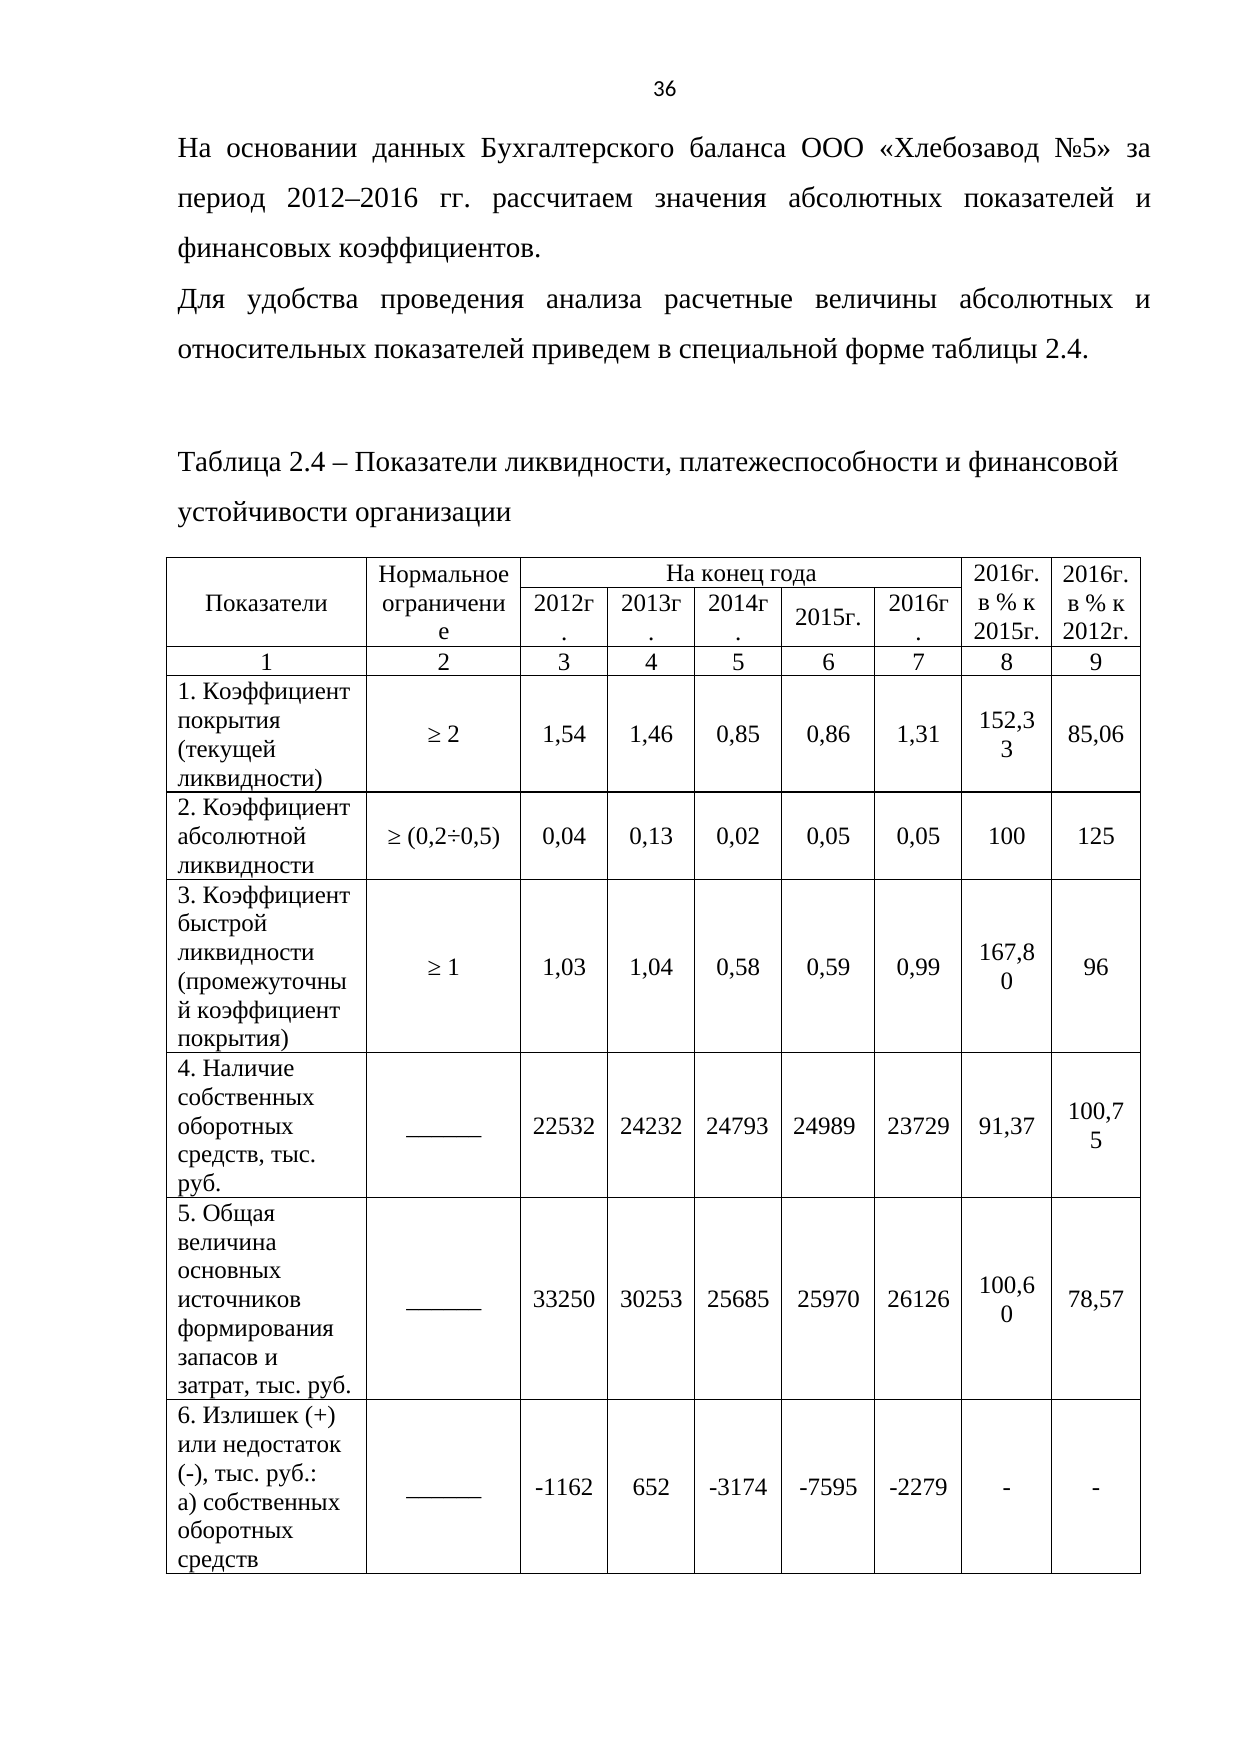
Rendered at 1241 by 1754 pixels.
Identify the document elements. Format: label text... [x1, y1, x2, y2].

table_cell 25685 [695, 1198, 781, 1399]
table_cell 1,31 [875, 676, 961, 791]
table_cell -1162 [521, 1400, 607, 1573]
table_cell 8 [962, 647, 1051, 675]
table_cell 1,54 [521, 676, 607, 791]
table_cell 100,75 [1052, 1053, 1140, 1197]
table_cell 2012г. [521, 588, 607, 646]
table_cell -3174 [695, 1400, 781, 1573]
table_cell 1. Коэффициент покрытия (текущей ликвидности) [167, 676, 366, 791]
table_header 2016г. в % к 2015г. [962, 558, 1051, 646]
table_cell 30253 [608, 1198, 694, 1399]
table_cell -2279 [875, 1400, 961, 1573]
table_cell - [1052, 1400, 1140, 1573]
table_cell ≥ 2 [367, 676, 520, 791]
table_cell 24989 [782, 1053, 874, 1197]
table_cell 9 [1052, 647, 1140, 675]
table_cell ______ [367, 1400, 520, 1573]
table_cell 33250 [521, 1198, 607, 1399]
table_cell 0,05 [782, 793, 874, 879]
table_cell 125 [1052, 793, 1140, 879]
table_cell ≥ 1 [367, 880, 520, 1052]
table_cell 0,99 [875, 880, 961, 1052]
table_cell 85,06 [1052, 676, 1140, 791]
table_cell ______ [367, 1198, 520, 1399]
table_cell 4. Наличие собственных оборотных средств, тыс. руб. [167, 1053, 366, 1197]
table_cell 3 [521, 647, 607, 675]
table_cell 22532 [521, 1053, 607, 1197]
table_cell 1,46 [608, 676, 694, 791]
table_cell 152,33 [962, 676, 1051, 791]
table_cell 100 [962, 793, 1051, 879]
table_cell 1 [167, 647, 366, 675]
table_cell 6. Излишек (+) или недостаток (-), тыс. руб.: а) собственных оборотных средств [167, 1400, 366, 1573]
table_cell ______ [367, 1053, 520, 1197]
table_cell 26126 [875, 1198, 961, 1399]
table_cell 24232 [608, 1053, 694, 1197]
table_cell 0,85 [695, 676, 781, 791]
table_cell 5. Общая величина основных источников формирования запасов и затрат, тыс. руб. [167, 1198, 366, 1399]
table_cell 0,13 [608, 793, 694, 879]
table_cell 0,05 [875, 793, 961, 879]
table_cell - [962, 1400, 1051, 1573]
table_cell 2014г. [695, 588, 781, 646]
text Таблица 2.4 – Показатели ликвидности, платежеспособности и финансовой устойчивости организации [177, 444, 1152, 528]
table_header Показатели [167, 558, 366, 646]
table_cell 0,04 [521, 793, 607, 879]
table_cell -7595 [782, 1400, 874, 1573]
table_cell 2 [367, 647, 520, 675]
table_cell 96 [1052, 880, 1140, 1052]
table_cell 24793 [695, 1053, 781, 1197]
table_cell 6 [782, 647, 874, 675]
table_cell 0,59 [782, 880, 874, 1052]
table_cell 2016г. [875, 588, 961, 646]
table_cell 25970 [782, 1198, 874, 1399]
table_cell 4 [608, 647, 694, 675]
table_cell 0,86 [782, 676, 874, 791]
table_cell 2. Коэффициент абсолютной ликвидности [167, 793, 366, 879]
text Для удобства проведения анализа расчетные величины абсолютных и относительных показателей приведем в специальной форме таблицы 2.4. [177, 281, 1152, 364]
table_cell 0,02 [695, 793, 781, 879]
table_cell 100,60 [962, 1198, 1051, 1399]
table_cell 2015г. [782, 588, 874, 646]
table_cell 23729 [875, 1053, 961, 1197]
table_header 2016г. в % к 2012г. [1052, 558, 1140, 646]
table_cell 0,58 [695, 880, 781, 1052]
table_cell 7 [875, 647, 961, 675]
table_cell 3. Коэффициент быстрой ликвидности (промежуточный коэффициент покрытия) [167, 880, 366, 1052]
table_cell 78,57 [1052, 1198, 1140, 1399]
table_cell 2013г. [608, 588, 694, 646]
table_header Нормальное ограничение [367, 558, 520, 646]
text На основании данных Бухгалтерского баланса ООО «Хлебозавод №5» за период 2012–2016 гг. рассчитаем значения абсолютных показателей и финансовых коэффициентов. [177, 130, 1152, 264]
table_cell 1,03 [521, 880, 607, 1052]
table_cell ≥ (0,2÷0,5) [367, 793, 520, 879]
table_header На конец года [521, 558, 961, 587]
table_cell 652 [608, 1400, 694, 1573]
table_cell 167,80 [962, 880, 1051, 1052]
table_cell 1,04 [608, 880, 694, 1052]
table_cell 91,37 [962, 1053, 1051, 1197]
table_cell 5 [695, 647, 781, 675]
